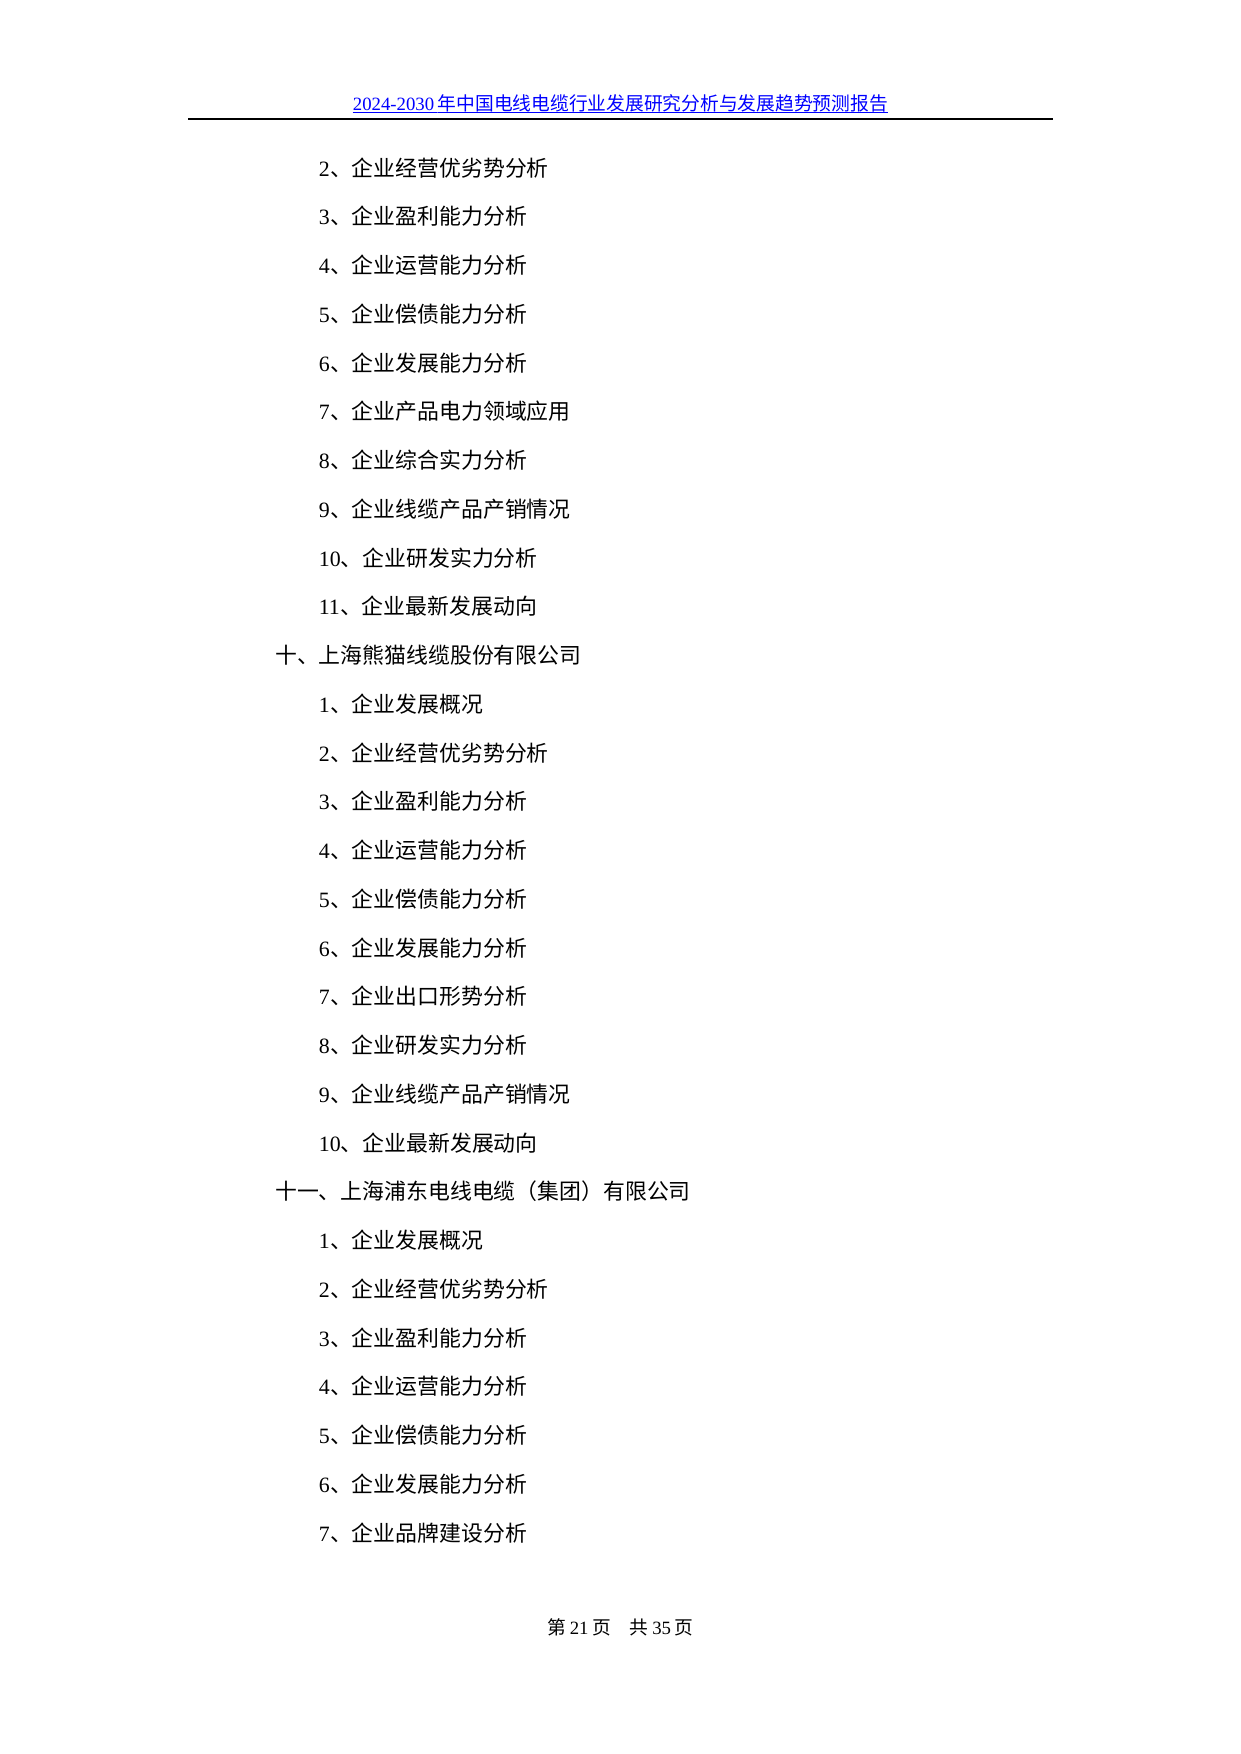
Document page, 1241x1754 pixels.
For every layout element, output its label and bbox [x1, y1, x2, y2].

text [187, 150, 1053, 1548]
